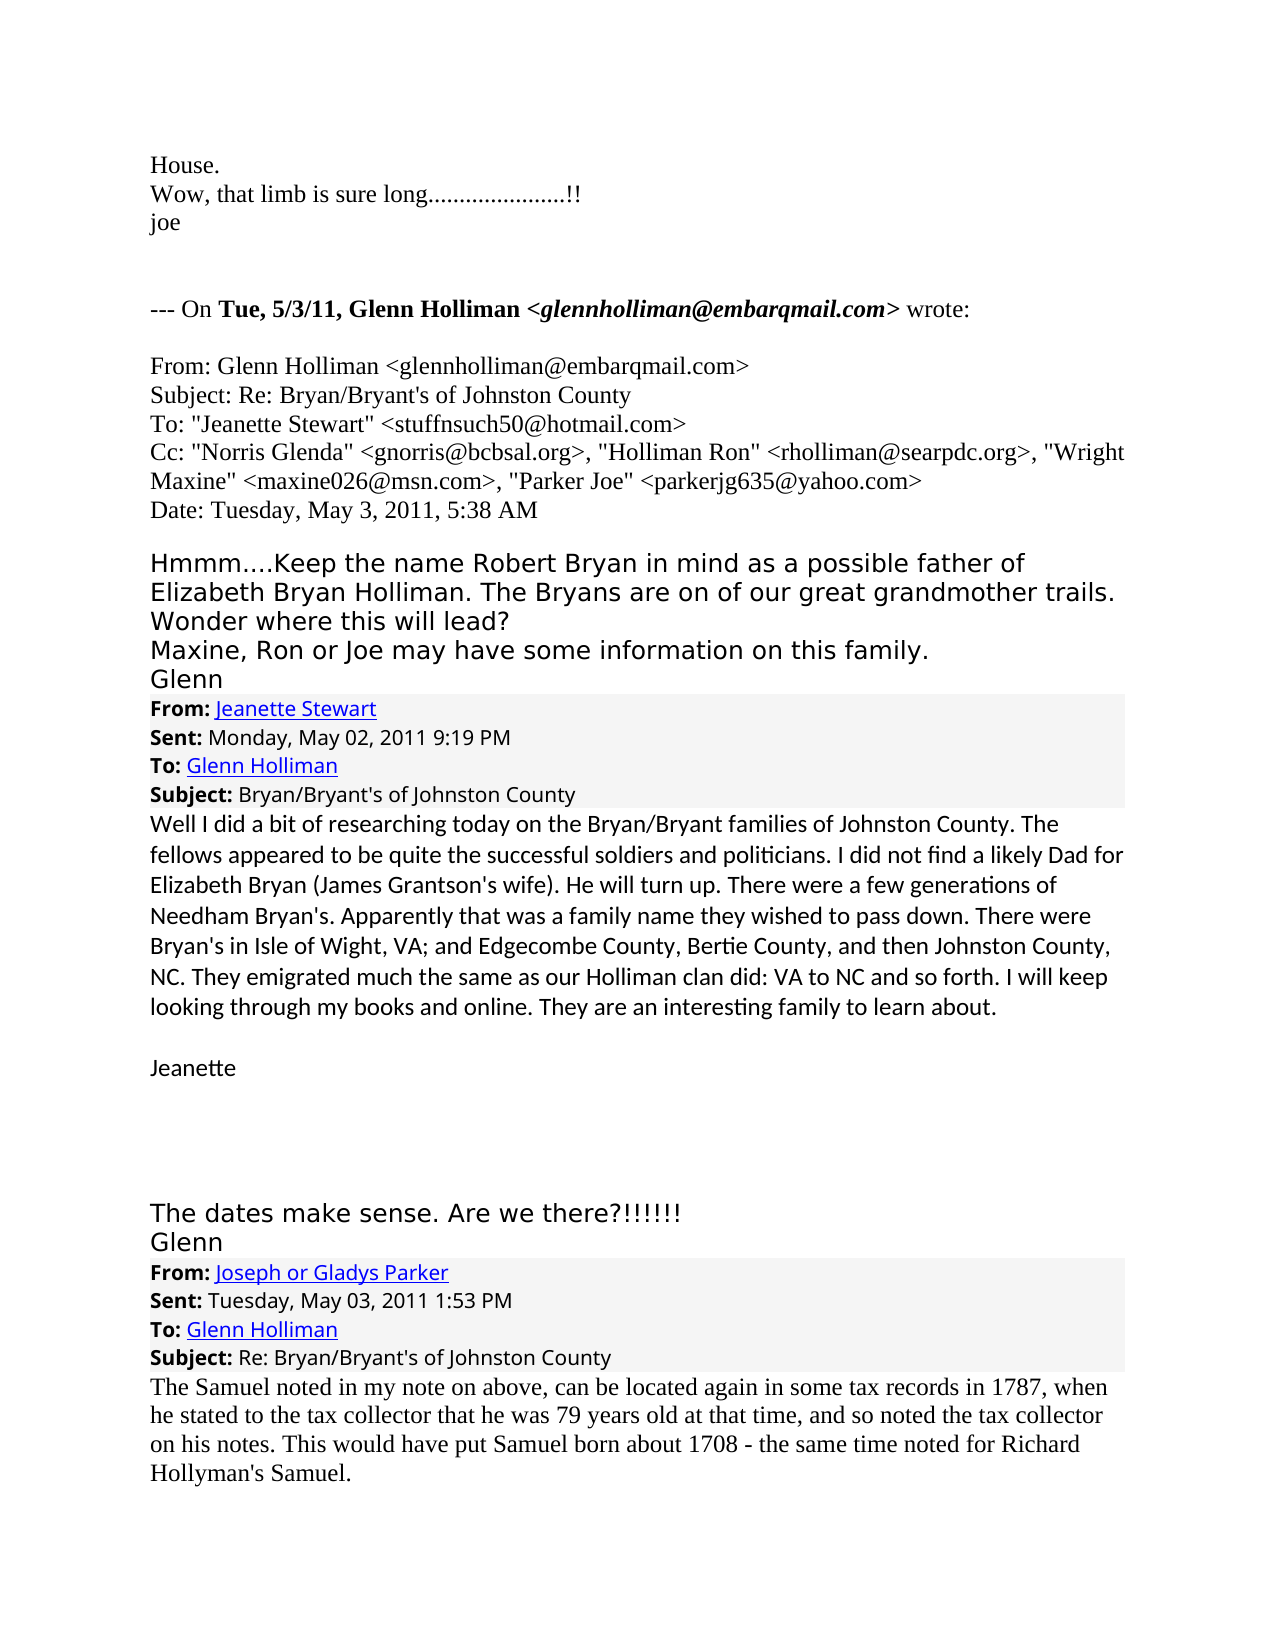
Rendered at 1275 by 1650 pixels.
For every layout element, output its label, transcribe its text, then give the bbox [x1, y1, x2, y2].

text The dates make sense. Are we there?!!!!!! [150, 1199, 1125, 1229]
text Sent: Tuesday, May 03, 2011 1:53 PM [150, 1286, 1125, 1315]
text Glenn [150, 1229, 1125, 1258]
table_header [150, 150, 1125, 694]
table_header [150, 1372, 1125, 1487]
text To: Glenn Holliman [150, 1315, 1125, 1343]
text From: Joseph or Gladys Parker [150, 1258, 1125, 1286]
text Subject: Re: Bryan/Bryant's of Johnston County [150, 1343, 1125, 1372]
